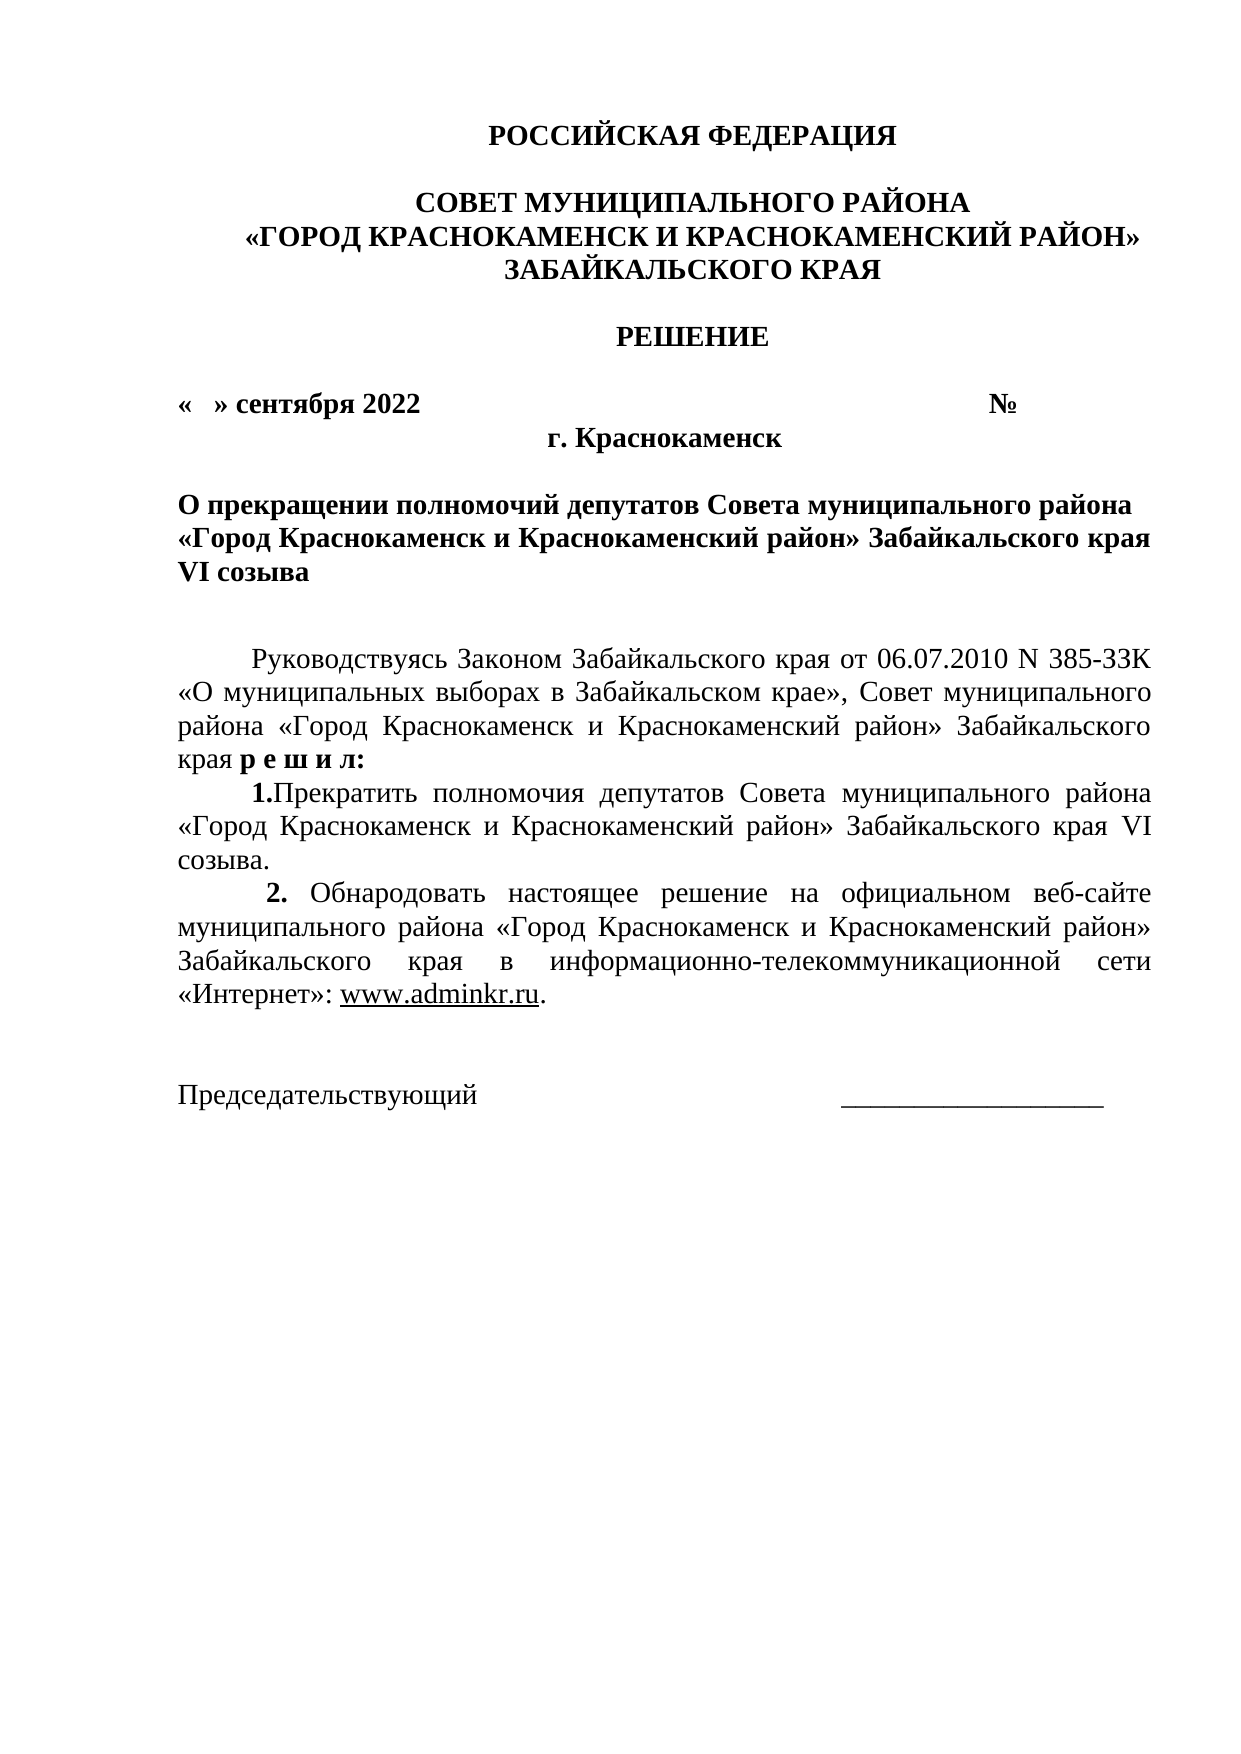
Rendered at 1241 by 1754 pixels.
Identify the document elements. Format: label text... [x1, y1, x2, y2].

text 2. Обнародовать настоящее решение на официальном веб-сайте муниципального района «Город Краснокаменск и Краснокаменский район» Забайкальского края в информационно-телекоммуникационной сети «Интернет»: www.adminkr.ru. [177, 876, 1152, 1010]
text Руководствуясь Законом Забайкальского края от 06.07.2010 N 385-ЗЗК «О муниципальных выборах в Забайкальском крае», Совет муниципального района «Город Краснокаменск и Краснокаменский район» Забайкальского края р е ш и л: [177, 641, 1152, 775]
text Председательствующий __________________ [177, 1077, 1152, 1110]
text г. Краснокаменск [177, 420, 1152, 453]
text ЗАБАЙКАЛЬСКОГО КРАЯ [177, 252, 1152, 286]
text 1.Прекратить полномочия депутатов Совета муниципального района «Город Краснокаменск и Краснокаменский район» Забайкальского края VI созыва. [177, 775, 1152, 876]
text СОВЕТ МУНИЦИПАЛЬНОГО РАЙОНА [177, 185, 1152, 219]
text « » сентября 2022 № [177, 386, 1152, 420]
text РОССИЙСКАЯ ФЕДЕРАЦИЯ [177, 118, 1152, 152]
text «Город Краснокаменск и Краснокаменский район» Забайкальского края VI созыва [177, 521, 1152, 588]
text РЕШЕНИЕ [177, 319, 1152, 353]
text О прекращении полномочий депутатов Совета муниципального района [177, 487, 1152, 521]
text «ГОРОД КРАСНОКАМЕНСК И КРАСНОКАМЕНСКИЙ РАЙОН» [177, 219, 1152, 252]
